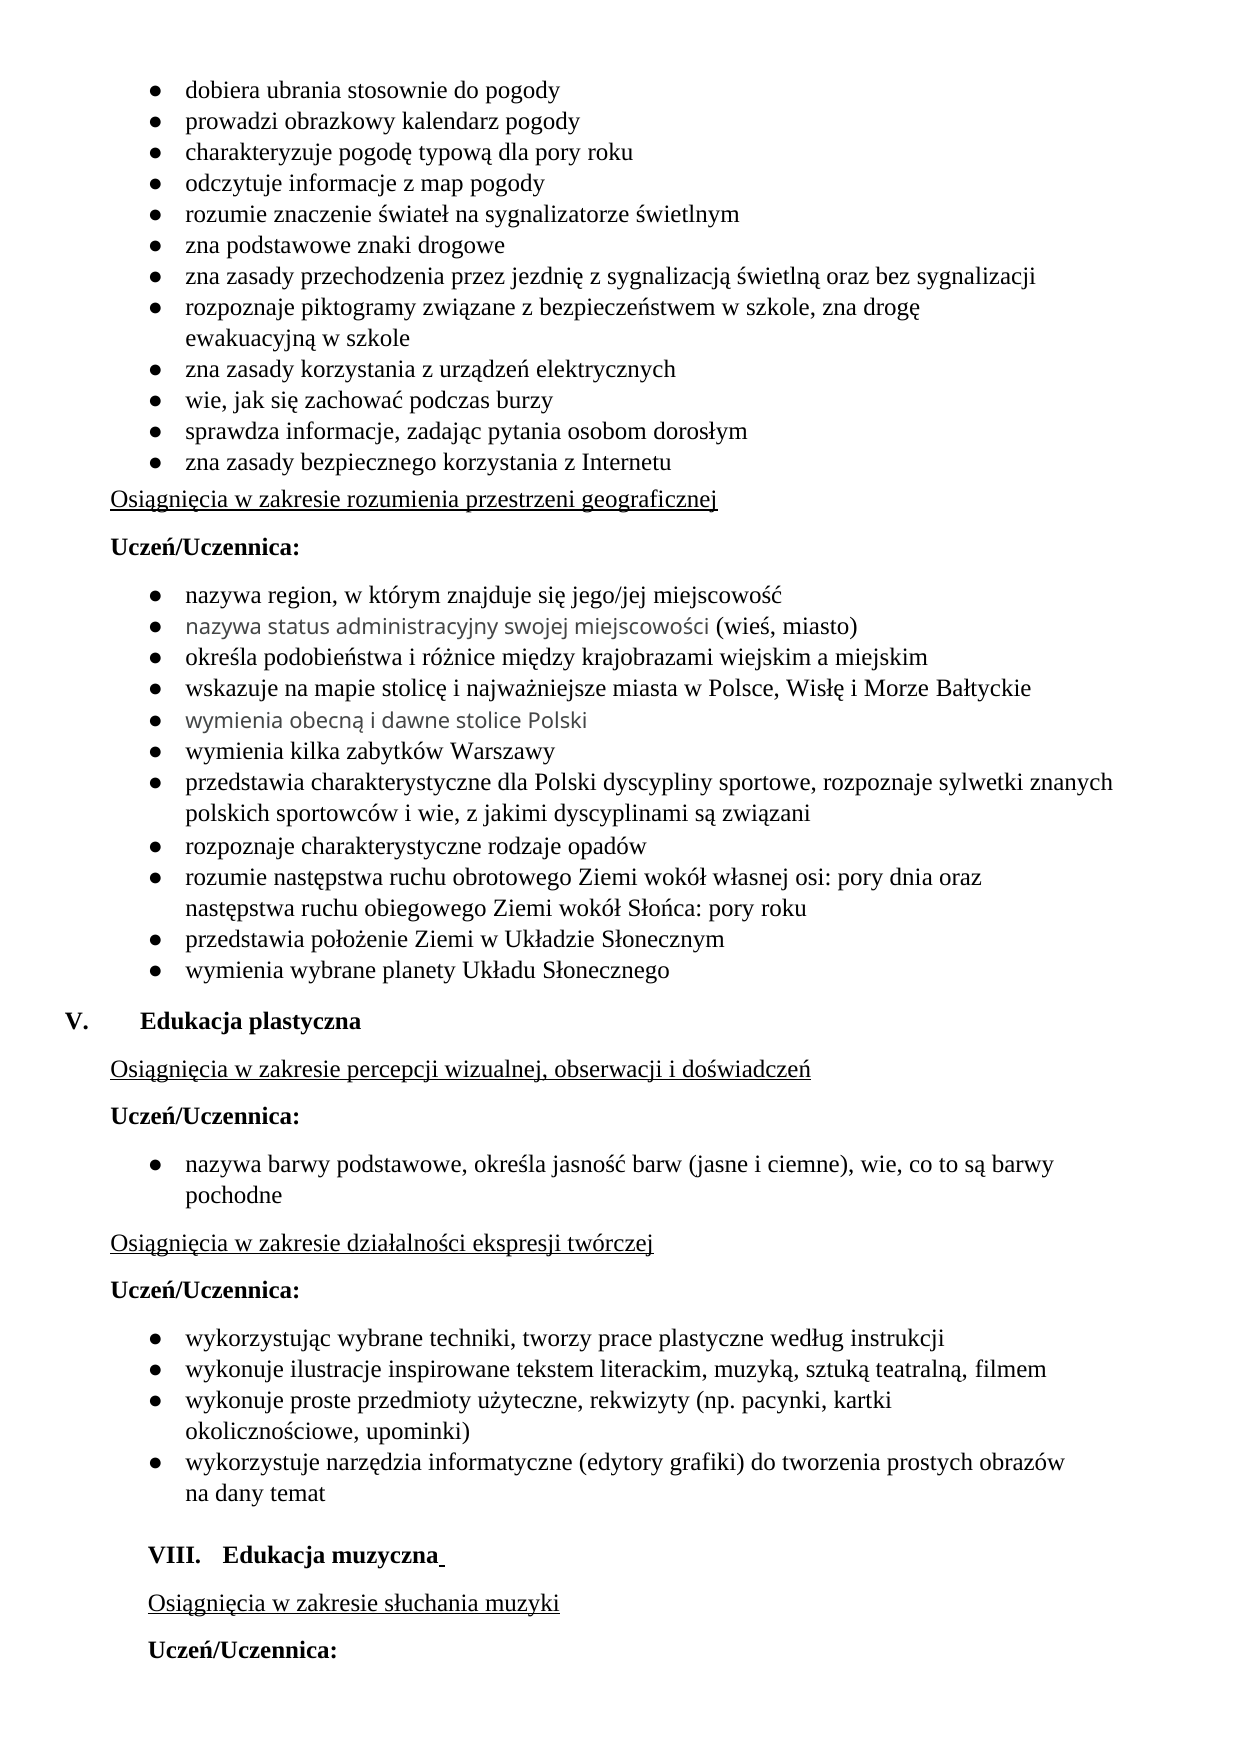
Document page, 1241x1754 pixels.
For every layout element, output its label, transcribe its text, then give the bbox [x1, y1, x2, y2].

list wie, jak się zachować podczas burzy [148, 385, 1165, 414]
list nazywa barwy podstawowe, określa jasność barw (jasne i ciemne), wie, co to są barwy pochodne [148, 1149, 1154, 1209]
list wykorzystuje narzędzia informatyczne (edytory grafiki) do tworzenia prostych obrazów na dany temat [148, 1447, 1073, 1507]
list zna zasady bezpiecznego korzystania z Internetu [148, 447, 1165, 476]
list charakteryzuje pogodę typową dla pory roku [148, 137, 1165, 166]
text Osiągnięcia w zakresie rozumienia przestrzeni geograficznej [110, 484, 1165, 513]
list określa podobieństwa i różnice między krajobrazami wiejskim a miejskim [148, 642, 1165, 671]
list nazywa status administracyjny swojej miejscowości (wieś, miasto) [148, 611, 1165, 640]
list dobiera ubrania stosownie do pogody [148, 75, 1165, 104]
list Edukacja muzyczna [110, 1540, 622, 1569]
subtitle Uczeń/Uczennica: [110, 532, 1165, 561]
subtitle Uczeń/Uczennica: [110, 1275, 1165, 1304]
list zna zasady przechodzenia przez jezdnię z sygnalizacją świetlną oraz bez sygnalizacji [148, 261, 1165, 290]
subtitle Uczeń/Uczennica: [110, 1101, 1165, 1130]
list prowadzi obrazkowy kalendarz pogody [148, 106, 1165, 135]
text Osiągnięcia w zakresie percepcji wizualnej, obserwacji i doświadczeń [110, 1054, 1165, 1082]
list sprawdza informacje, zadając pytania osobom dorosłym [148, 416, 1165, 445]
list rozumie następstwa ruchu obrotowego Ziemi wokół własnej osi: pory dnia oraz następstwa ruchu obiegowego Ziemi wokół Słońca: pory roku [148, 862, 1082, 922]
list wykonuje ilustracje inspirowane tekstem literackim, muzyką, sztuką teatralną, filmem [148, 1354, 1165, 1383]
list przedstawia charakterystyczne dla Polski dyscypliny sportowe, rozpoznaje sylwetki znanych polskich sportowców i wie, z jakimi dyscyplinami są związani [148, 767, 1123, 826]
list wskazuje na mapie stolicę i najważniejsze miasta w Polsce, Wisłę i Morze Bałtyckie [148, 673, 1165, 702]
list wymienia obecną i dawne stolice Polski [148, 705, 1165, 734]
list wymienia kilka zabytków Warszawy [148, 736, 1165, 764]
list przedstawia położenie Ziemi w Układzie Słonecznym [148, 924, 1165, 953]
list nazywa region, w którym znajduje się jego/jej miejscowość [148, 580, 1165, 608]
list odczytuje informacje z map pogody [148, 168, 1165, 197]
list rozpoznaje piktogramy związane z bezpieczeństwem w szkole, zna drogę ewakuacyjną w szkole [148, 292, 1020, 352]
list zna podstawowe znaki drogowe [148, 230, 1165, 259]
list zna zasady korzystania z urządzeń elektrycznych [148, 354, 1165, 383]
list wykonuje proste przedmioty użyteczne, rekwizyty (np. pacynki, kartki okolicznościowe, upominki) [148, 1385, 992, 1445]
list wymienia wybrane planety Układu Słonecznego [148, 955, 1165, 984]
list Osiągnięcia w zakresie słuchania muzyki Uczeń/Uczennica: [148, 1588, 622, 1664]
list wykorzystując wybrane techniki, tworzy prace plastyczne według instrukcji [148, 1323, 1165, 1352]
list rozumie znaczenie świateł na sygnalizatorze świetlnym [148, 199, 1165, 228]
text Osiągnięcia w zakresie działalności ekspresji twórczej [110, 1228, 1165, 1256]
subtitle Edukacja plastyczna [64, 1006, 1165, 1035]
list rozpoznaje charakterystyczne rodzaje opadów [148, 831, 1165, 860]
